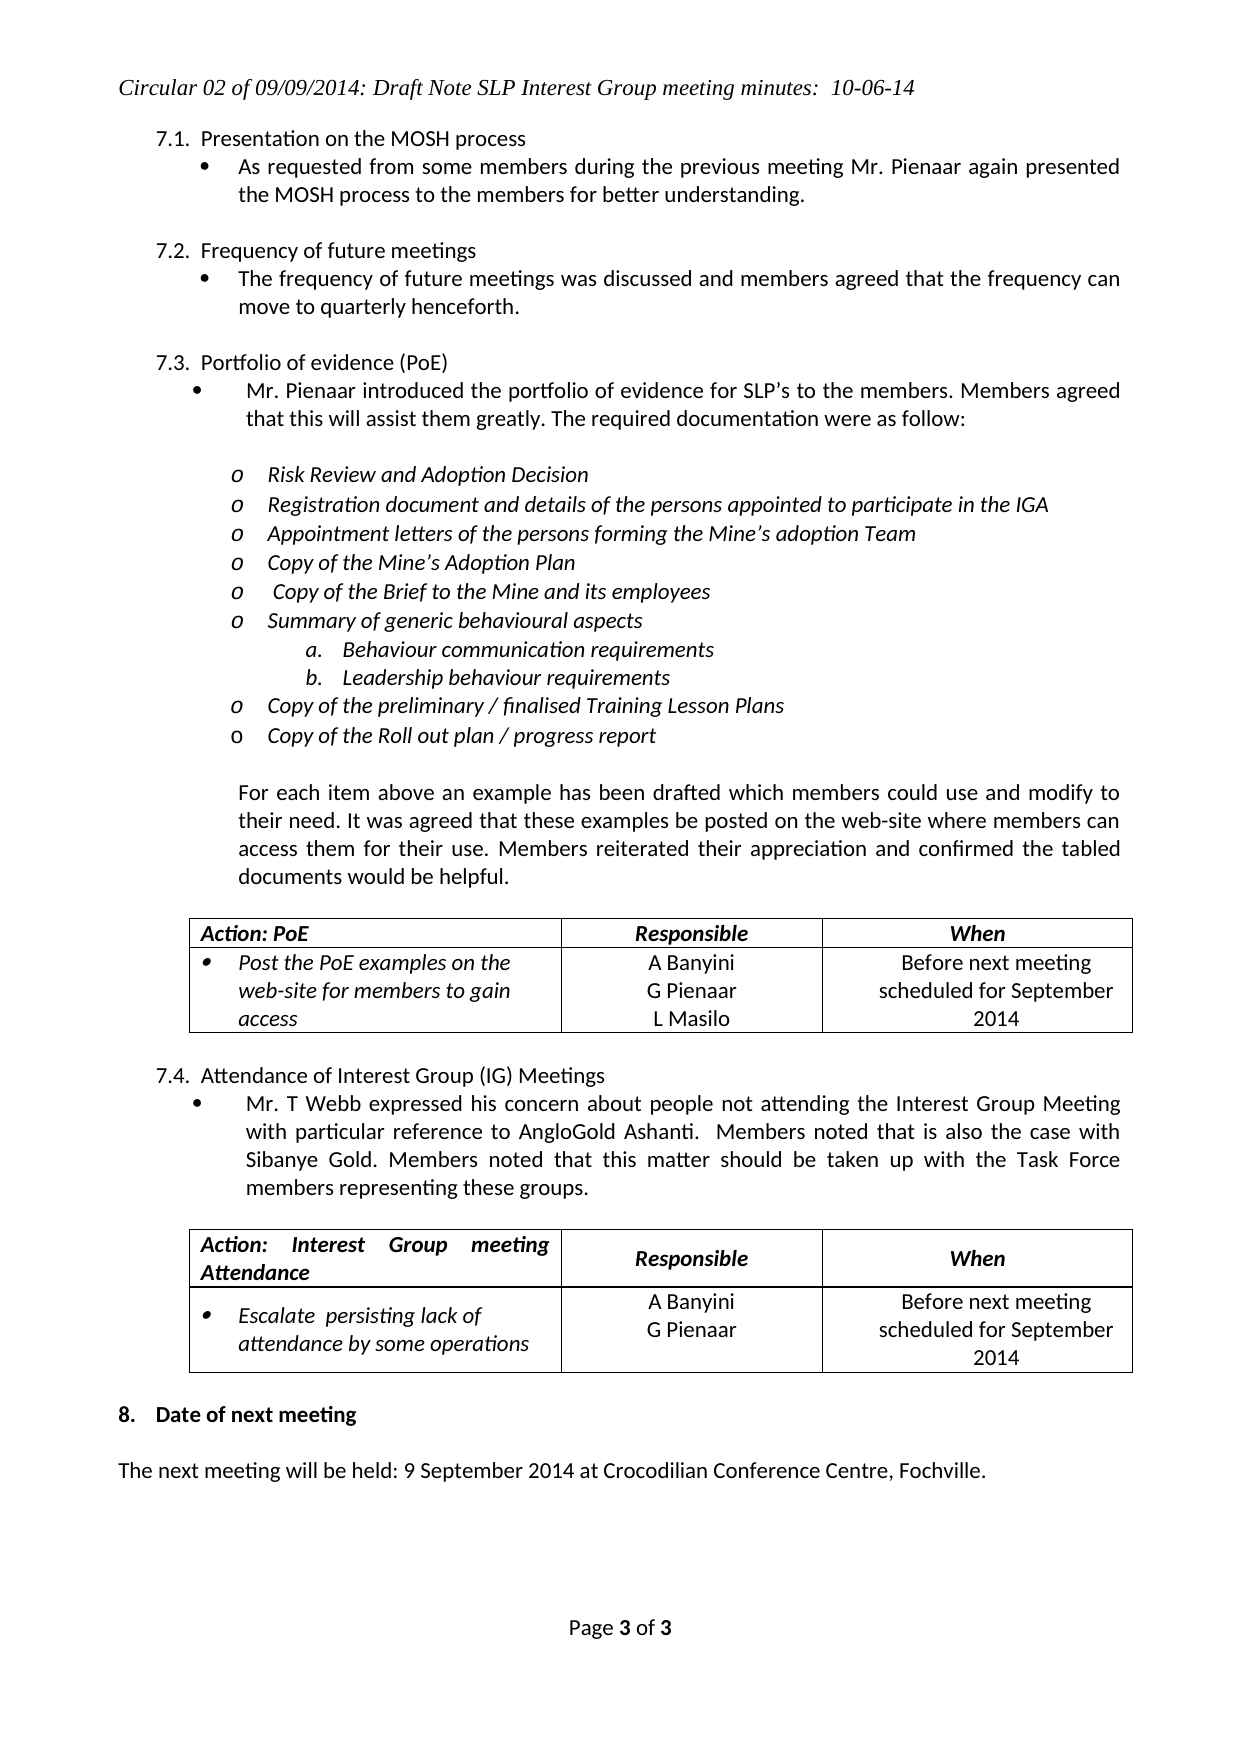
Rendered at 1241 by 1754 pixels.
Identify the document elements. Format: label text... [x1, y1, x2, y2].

list Copy of the Brief to the Mine and its employees [230, 577, 1122, 606]
table_header Responsible [562, 919, 822, 947]
list Attendance of Interest Group (IG) Meetings [156, 1061, 1122, 1089]
list For each item above an example has been drafted which members could use and modify to their need. It was agreed that these examples be posted on the web-site where members can access them for their use. Members reiterated their appreciation and confirmed the tabled documents would be helpful. [238, 778, 1122, 890]
list Appointment letters of the persons forming the Mine’s adoption Team [230, 519, 1122, 548]
table_header Action: PoE [190, 919, 561, 947]
list Mr. Pienaar introduced the portfolio of evidence for SLP’s to the members. Members agreed that this will assist them greatly. The required documentation were as follow: [193, 376, 1122, 432]
list Copy of the Roll out plan / progress report [230, 721, 1122, 750]
list Mr. T Webb expressed his concern about people not attending the Interest Group Meeting with particular reference to AngloGold Ashanti. Members noted that is also the case with Sibanye Gold. Members noted that this matter should be taken up with the Task Force members representing these groups. [193, 1089, 1122, 1201]
list Presentation on the MOSH process [156, 124, 1122, 152]
table_cell Escalate persisting lack of attendance by some operations [190, 1288, 561, 1372]
list Risk Review and Adoption Decision [230, 461, 1122, 490]
list Frequency of future meetings [156, 236, 1122, 264]
table_cell A Banyini G Pienaar L Masilo [562, 948, 822, 1032]
table_header Action: Interest Group meeting Attendance [190, 1230, 561, 1286]
list Summary of generic behavioural aspects [230, 606, 1122, 636]
list Date of next meeting [118, 1401, 1122, 1429]
list Behaviour communication requirements [305, 636, 1122, 663]
table_header Responsible [562, 1230, 822, 1286]
list Copy of the preliminary / finalised Training Lesson Plans [230, 692, 1122, 721]
list Registration document and details of the persons appointed to participate in the IGA [230, 490, 1122, 519]
list Portfolio of evidence (PoE) [156, 348, 1122, 376]
table_cell A Banyini G Pienaar [562, 1288, 822, 1372]
table_cell Before next meeting scheduled for September 2014 [823, 948, 1132, 1032]
list As requested from some members during the previous meeting Mr. Pienaar again presented the MOSH process to the members for better understanding. [201, 152, 1122, 208]
table_header When [823, 919, 1132, 947]
list Copy of the Mine’s Adoption Plan [230, 548, 1122, 577]
list The frequency of future meetings was discussed and members agreed that the frequency can move to quarterly henceforth. [201, 264, 1122, 320]
table_header When [823, 1230, 1132, 1286]
list The next meeting will be held: 9 September 2014 at Crocodilian Conference Centre, Fochville. [118, 1457, 1122, 1485]
table_cell Before next meeting scheduled for September 2014 [823, 1288, 1132, 1372]
table_cell Post the PoE examples on the web-site for members to gain access [190, 948, 561, 1032]
list Leadership behaviour requirements [305, 663, 1122, 692]
